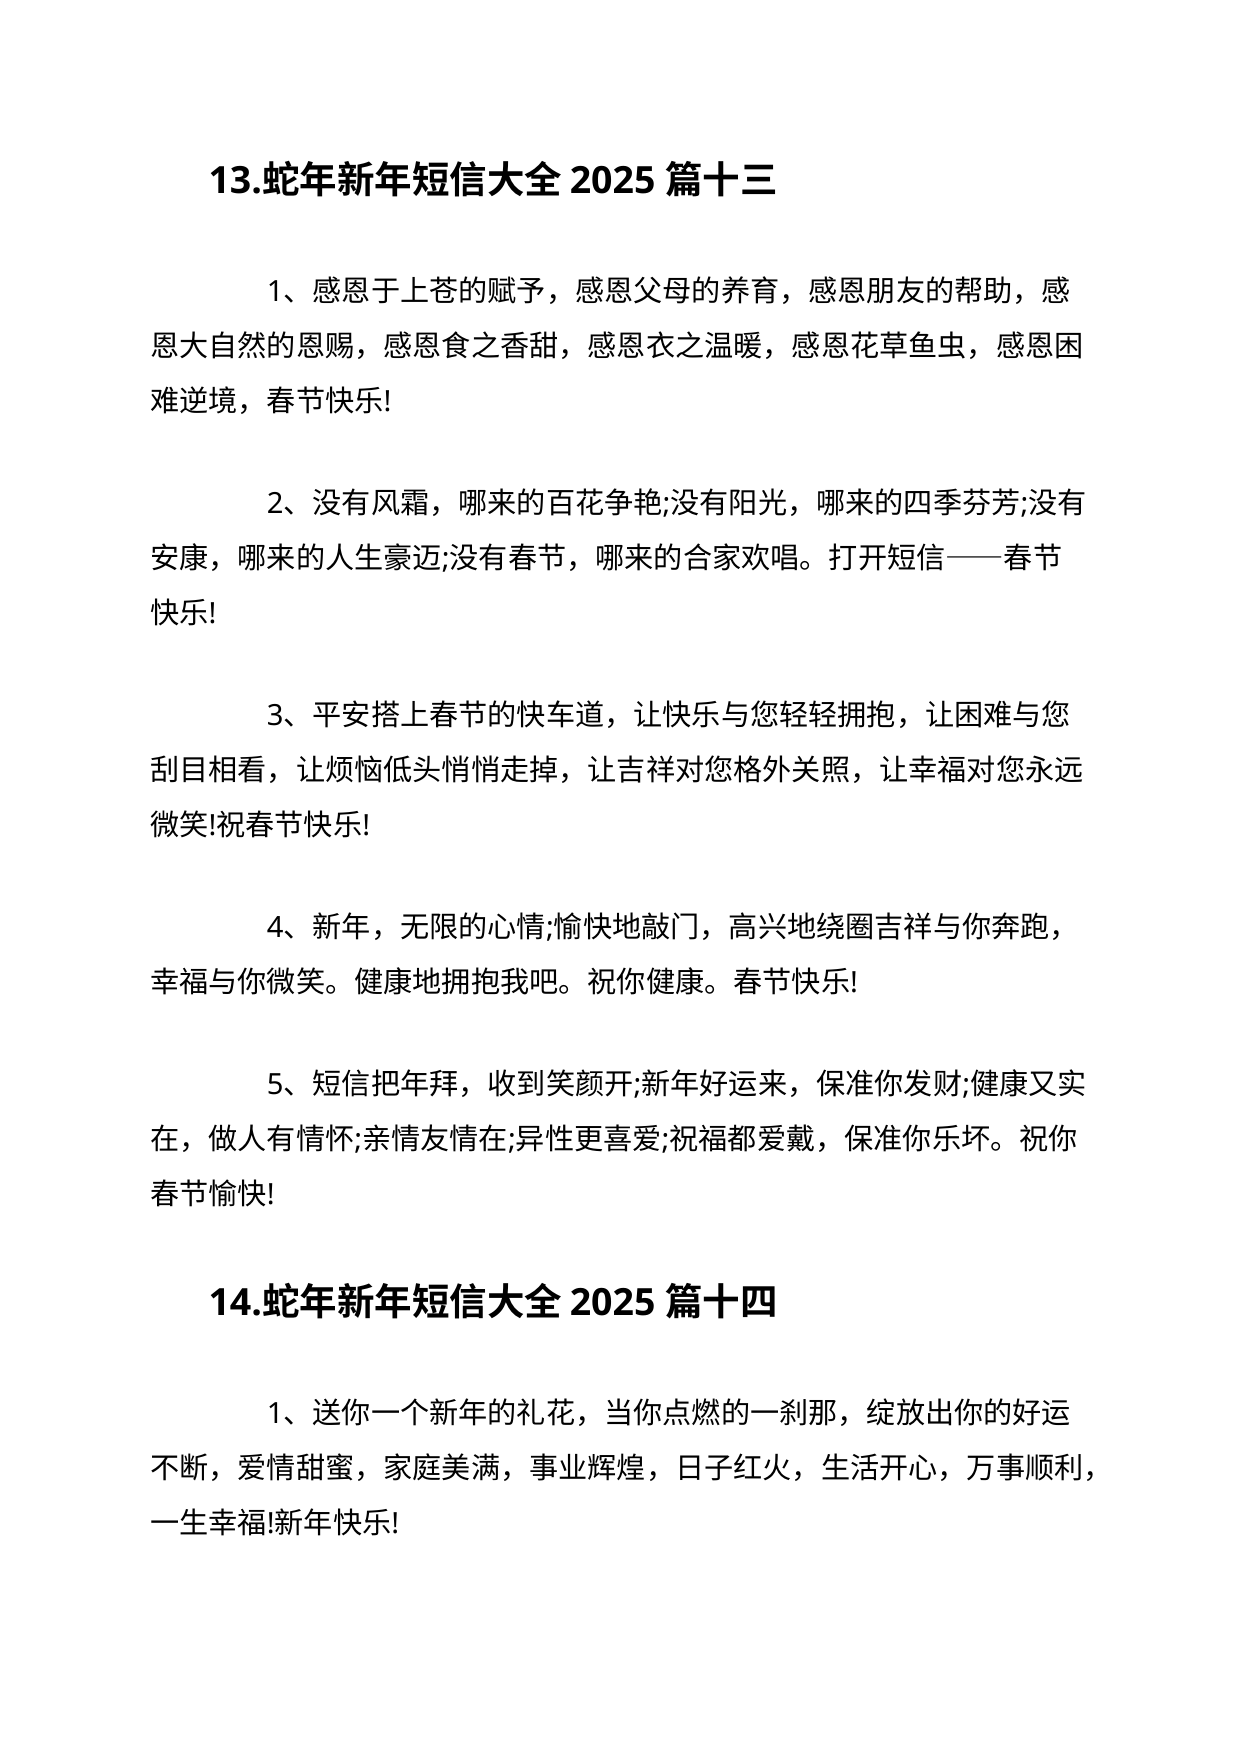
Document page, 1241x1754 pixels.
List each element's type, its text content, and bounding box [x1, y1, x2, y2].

text 5、短信把年拜，收到笑颜开;新年好运来，保准你发财;健康又实在，做人有情怀;亲情友情在;异性更喜爱;祝福都爱戴，保准你乐坏。祝你春节愉快! [150, 1060, 1090, 1213]
text 14.蛇年新年短信大全2025 篇十四 [150, 1272, 1090, 1327]
text 1、感恩于上苍的赋予，感恩父母的养育，感恩朋友的帮助，感恩大自然的恩赐，感恩食之香甜，感恩衣之温暖，感恩花草鱼虫，感恩困难逆境，春节快乐! [150, 268, 1090, 420]
text 2、没有风霜，哪来的百花争艳;没有阳光，哪来的四季芬芳;没有安康，哪来的人生豪迈;没有春节，哪来的合家欢唱。打开短信——春节快乐! [150, 479, 1090, 632]
text 3、平安搭上春节的快车道，让快乐与您轻轻拥抱，让困难与您刮目相看，让烦恼低头悄悄走掉，让吉祥对您格外关照，让幸福对您永远微笑!祝春节快乐! [150, 691, 1090, 844]
text 4、新年，无限的心情;愉快地敲门，高兴地绕圈吉祥与你奔跑，幸福与你微笑。健康地拥抱我吧。祝你健康。春节快乐! [150, 903, 1090, 1001]
text 13.蛇年新年短信大全2025 篇十三 [150, 150, 1090, 204]
text 1、送你一个新年的礼花，当你点燃的一刹那，绽放出你的好运不断，爱情甜蜜，家庭美满，事业辉煌，日子红火，生活开心，万事顺利，一生幸福!新年快乐! [150, 1390, 1090, 1542]
